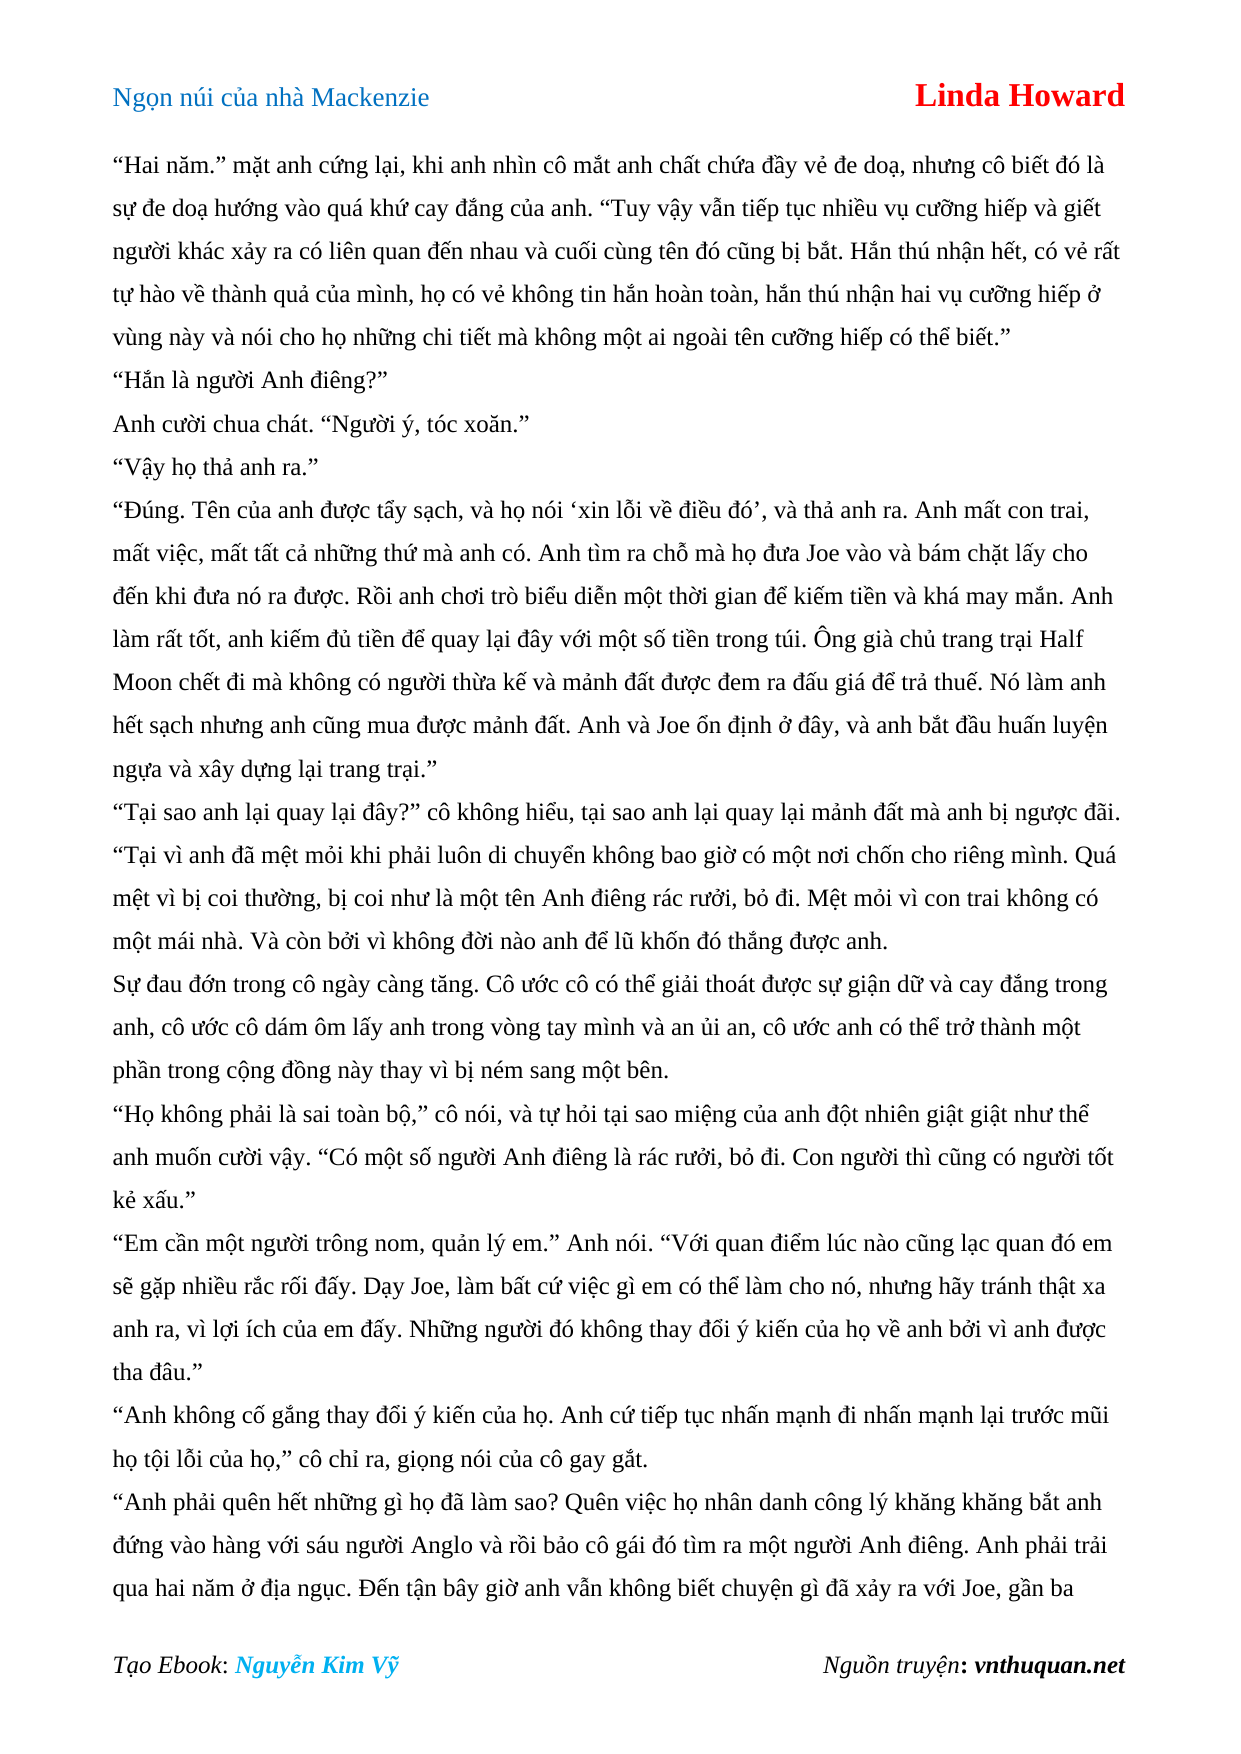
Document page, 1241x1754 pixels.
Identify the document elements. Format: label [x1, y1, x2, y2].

text [112, 150, 1128, 1602]
